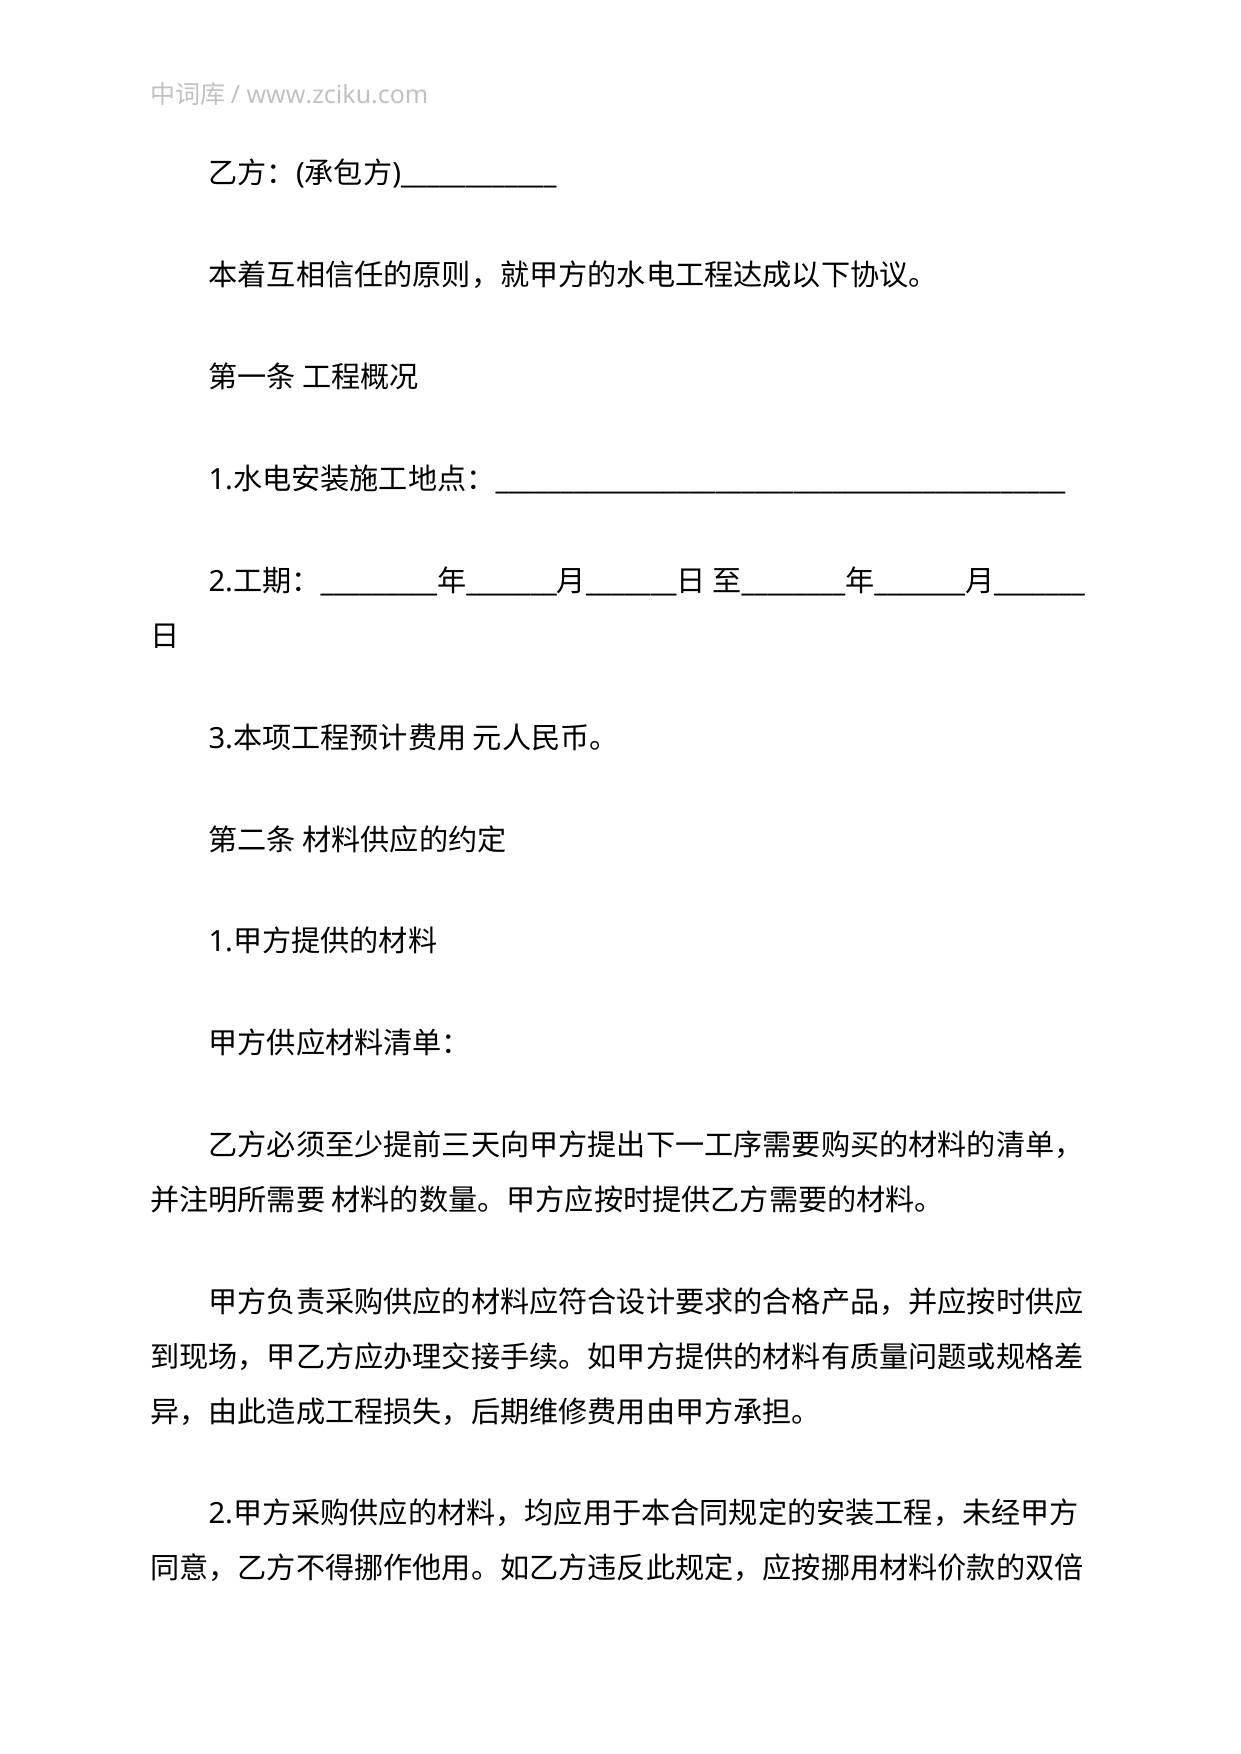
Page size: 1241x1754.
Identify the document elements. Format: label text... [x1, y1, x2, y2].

text 乙方必须至少提前三天向甲方提出下一工序需要购买的材料的清单，并注明所需要 材料的数量。甲方应按时提供乙方需要的材料。 [150, 1122, 1090, 1219]
text 第一条 工程概况 [150, 354, 1090, 396]
text 本着互相信任的原则，就甲方的水电工程达成以下协议。 [150, 252, 1090, 294]
text 甲方负责采购供应的材料应符合设计要求的合格产品，并应按时供应到现场，甲乙方应办理交接手续。如甲方提供的材料有质量问题或规格差异，由此造成工程损失，后期维修费用由甲方承担。 [150, 1278, 1090, 1431]
text 乙方：(承包方)____________ [150, 150, 1090, 192]
text 3.本项工程预计费用 元人民币。 [150, 714, 1090, 757]
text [150, 1490, 1090, 1587]
text 1.水电安装施工地点：____________________________________________ [150, 456, 1090, 498]
text 第二条 材料供应的约定 [150, 816, 1090, 858]
text 甲方供应材料清单： [150, 1020, 1090, 1062]
text 2.工期：_________年_______月_______日 至________年_______月_______日 [150, 557, 1090, 655]
text 1.甲方提供的材料 [150, 918, 1090, 960]
